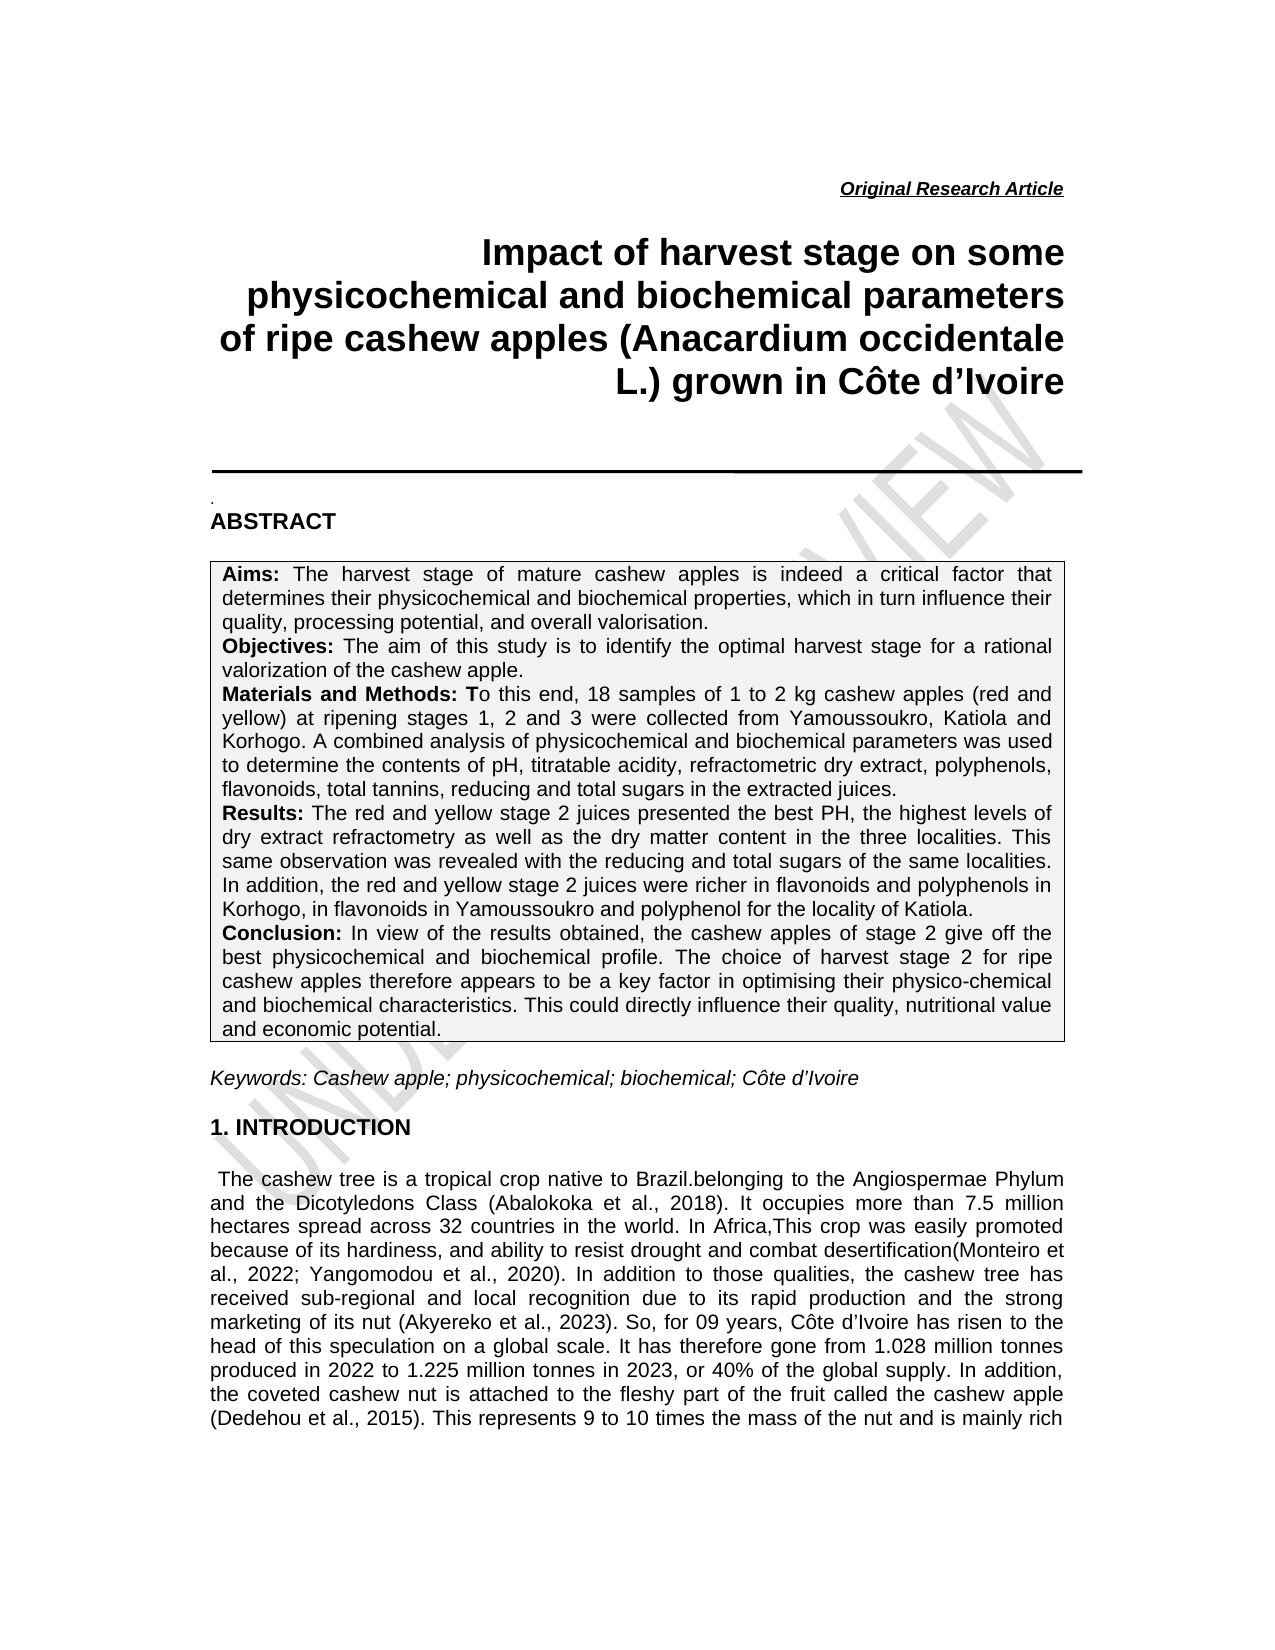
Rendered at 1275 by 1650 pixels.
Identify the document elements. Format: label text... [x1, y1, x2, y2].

text Original Research Article [210, 172, 1065, 201]
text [210, 1166, 1065, 1430]
text ABSTRACT [210, 508, 1065, 534]
table_header Aims: The harvest stage of mature cashew apples is indeed a critical factor that determines their physicochemical and biochemical properties, which in turn influence their quality, processing potential, and overall valorisation. Objectives: The aim of this study is to identify the optimal harvest stage for a rational valorization of the cashew apple. Materials and Methods: To this end, 18 samples of 1 to 2 kg cashew apples (red and yellow) at ripening stages 1, 2 and 3 were collected from Yamoussoukro, Katiola and Korhogo. A combined analysis of physicochemical and biochemical parameters was used to determine the contents of pH, titratable acidity, refractometric dry extract, polyphenols, flavonoids, total tannins, reducing and total sugars in the extracted juices. Results: The red and yellow stage 2 juices presented the best PH, the highest levels of dry extract refractometry as well as the dry matter content in the three localities. This same observation was revealed with the reducing and total sugars of the same localities. In addition, the red and yellow stage 2 juices were richer in flavonoids and polyphenols in Korhogo, in flavonoids in Yamoussoukro and polyphenol for the locality of Katiola. Conclusion: In view of the results obtained, the cashew apples of stage 2 give off the best physicochemical and biochemical profile. The choice of harvest stage 2 for ripe cashew apples therefore appears to be a key factor in optimising their physico-chemical and biochemical characteristics. This could directly influence their quality, nutritional value and economic potential. [211, 562, 1064, 1041]
text Keywords: Cashew apple; physicochemical; biochemical; Côte d’Ivoire [210, 1066, 1065, 1090]
text Impact of harvest stage on some physicochemical and biochemical parameters of ripe cashew apples (Anacardium occidentale L.) grown in Côte d’Ivoire [210, 230, 1065, 402]
text 1. INTRODUCTION [210, 1114, 1065, 1140]
text . [210, 469, 1065, 508]
